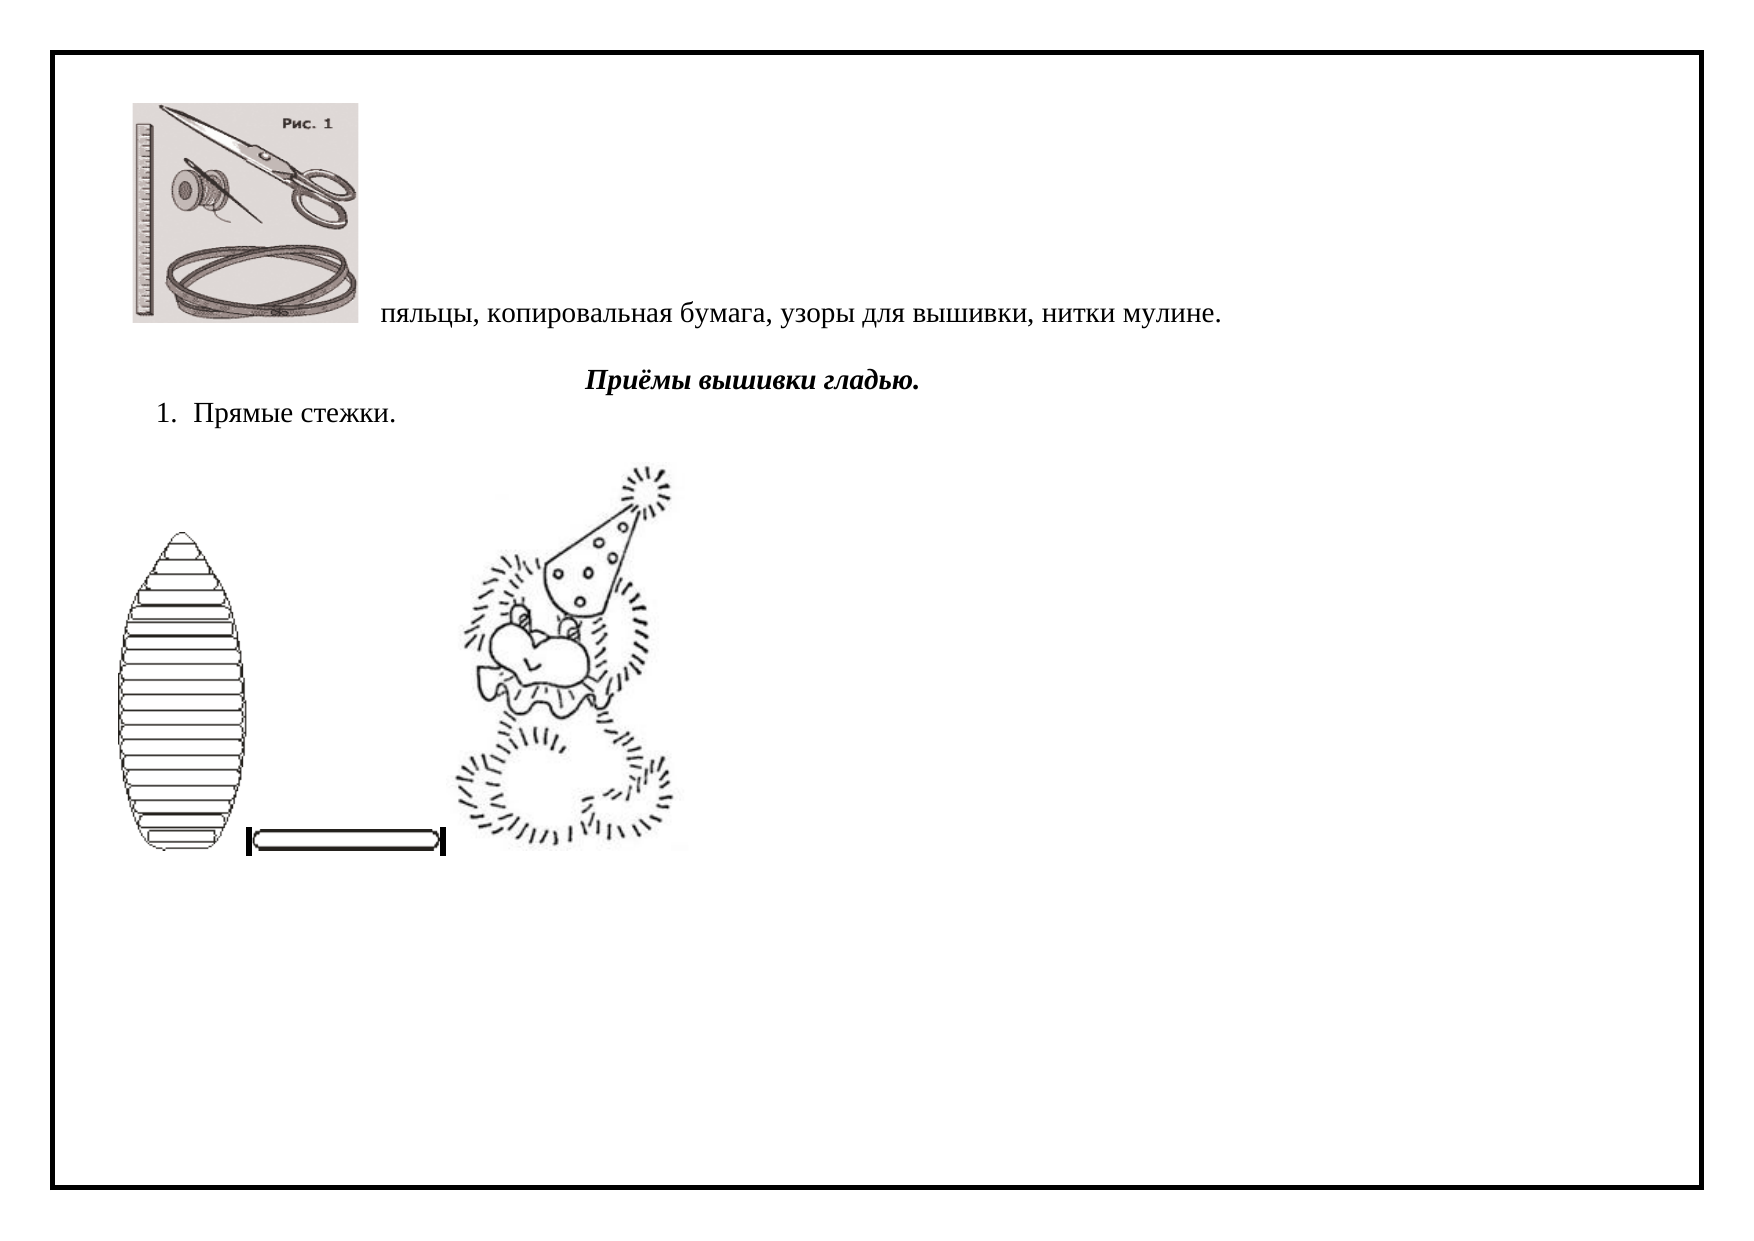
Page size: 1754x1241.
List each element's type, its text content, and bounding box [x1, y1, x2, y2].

picture [446, 462, 689, 851]
picture [132, 103, 359, 323]
text пяльцы, копировальная бумага, узоры для вышивки, нитки мулине. [118, 103, 1636, 328]
text Приёмы вышивки гладью. [118, 362, 1636, 396]
list Прямые стежки. [156, 396, 1636, 429]
picture [118, 532, 247, 851]
picture [252, 829, 440, 851]
